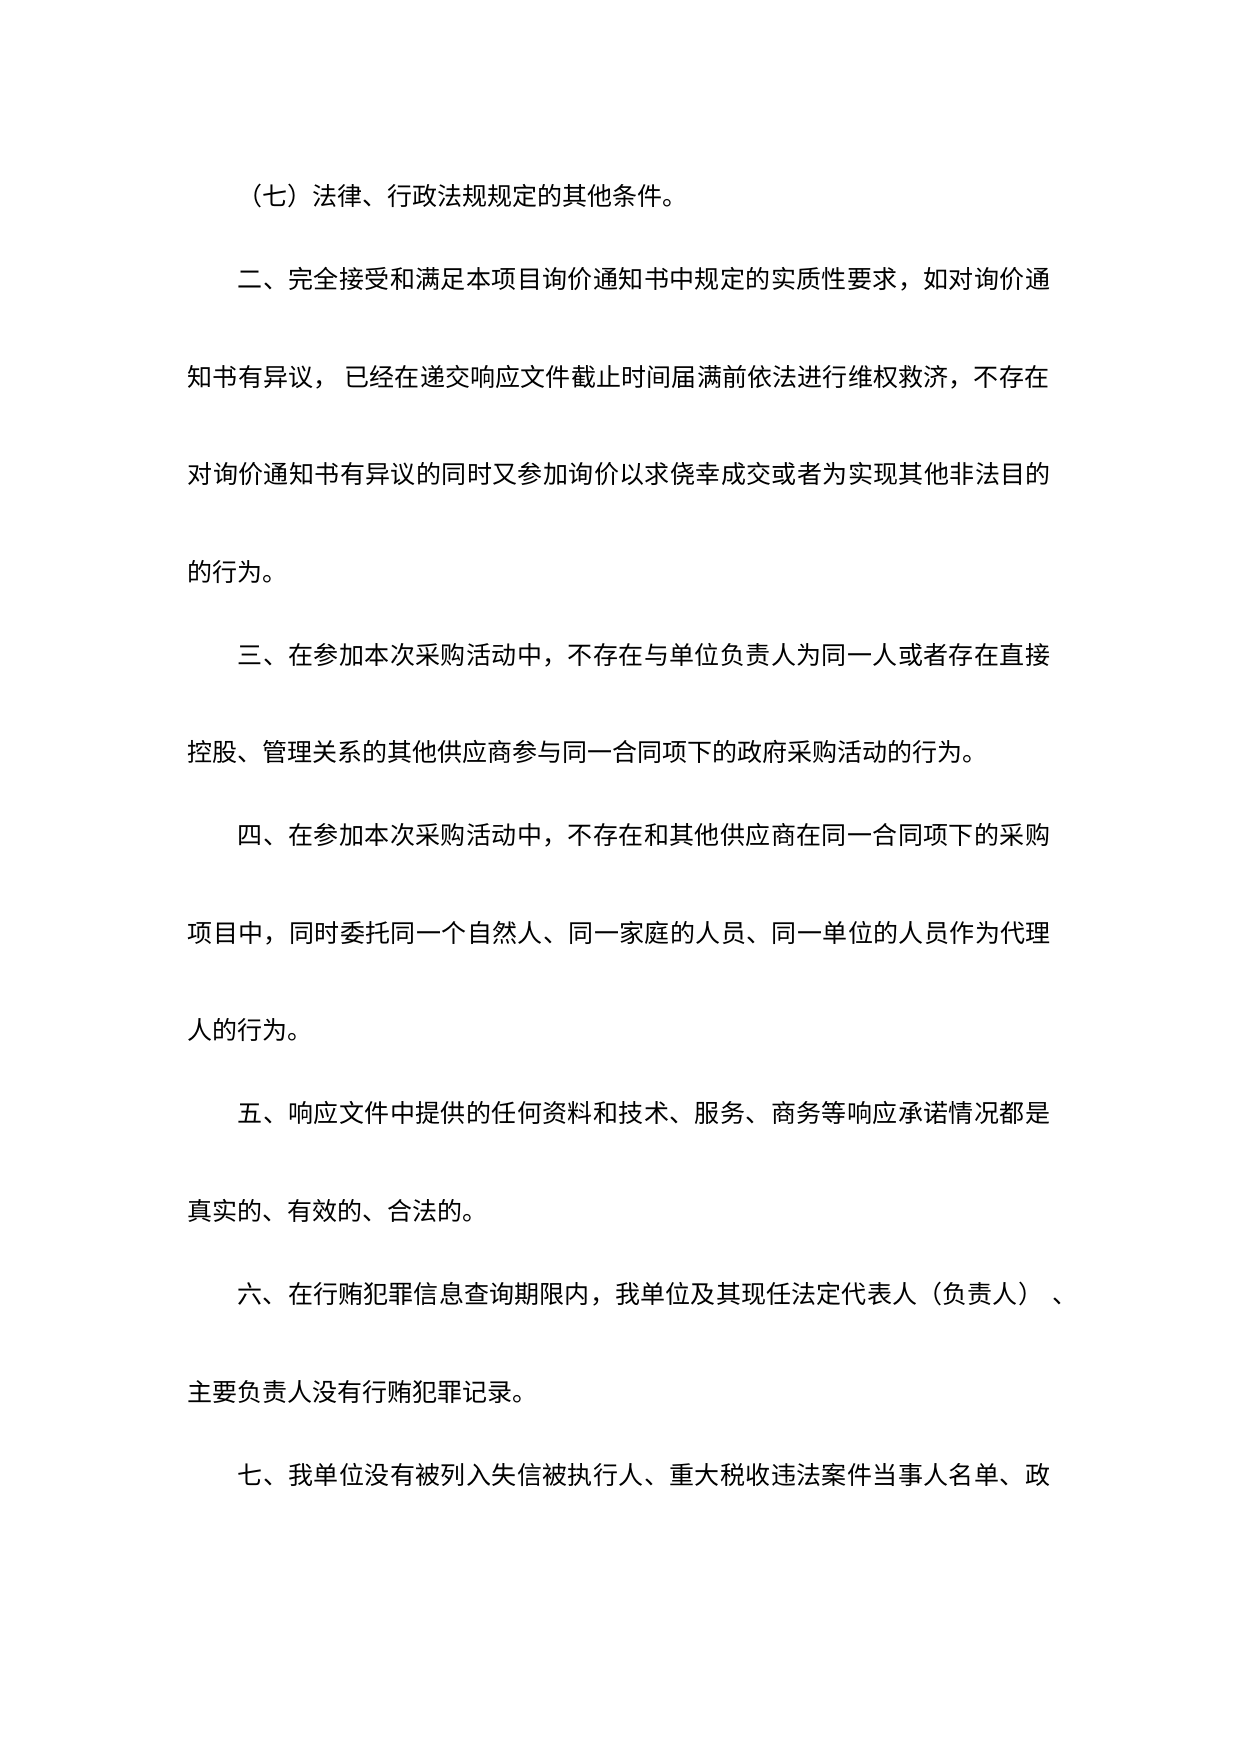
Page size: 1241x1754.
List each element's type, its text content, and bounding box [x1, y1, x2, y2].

text 四、在参加本次采购活动中，不存在和其他供应商在同一合同项下的采购项目中，同时委托同一个自然人、同一家庭的人员、同一单位的人员作为代理人的行为。 [187, 801, 1053, 1061]
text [187, 1441, 1053, 1506]
text 五、响应文件中提供的任何资料和技术、服务、商务等响应承诺情况都是真实的、有效的、合法的。 [187, 1079, 1053, 1242]
text 六、在行贿犯罪信息查询期限内，我单位及其现任法定代表人（负责人） 、主要负责人没有行贿犯罪记录。 [187, 1260, 1053, 1423]
text （七）法律、行政法规规定的其他条件。 [187, 162, 1053, 227]
text 三、在参加本次采购活动中，不存在与单位负责人为同一人或者存在直接控股、管理关系的其他供应商参与同一合同项下的政府采购活动的行为。 [187, 621, 1053, 783]
text 二、完全接受和满足本项目询价通知书中规定的实质性要求，如对询价通知书有异议， 已经在递交响应文件截止时间届满前依法进行维权救济，不存在对询价通知书有异议的同时又参加询价以求侥幸成交或者为实现其他非法目的的行为。 [187, 245, 1053, 603]
